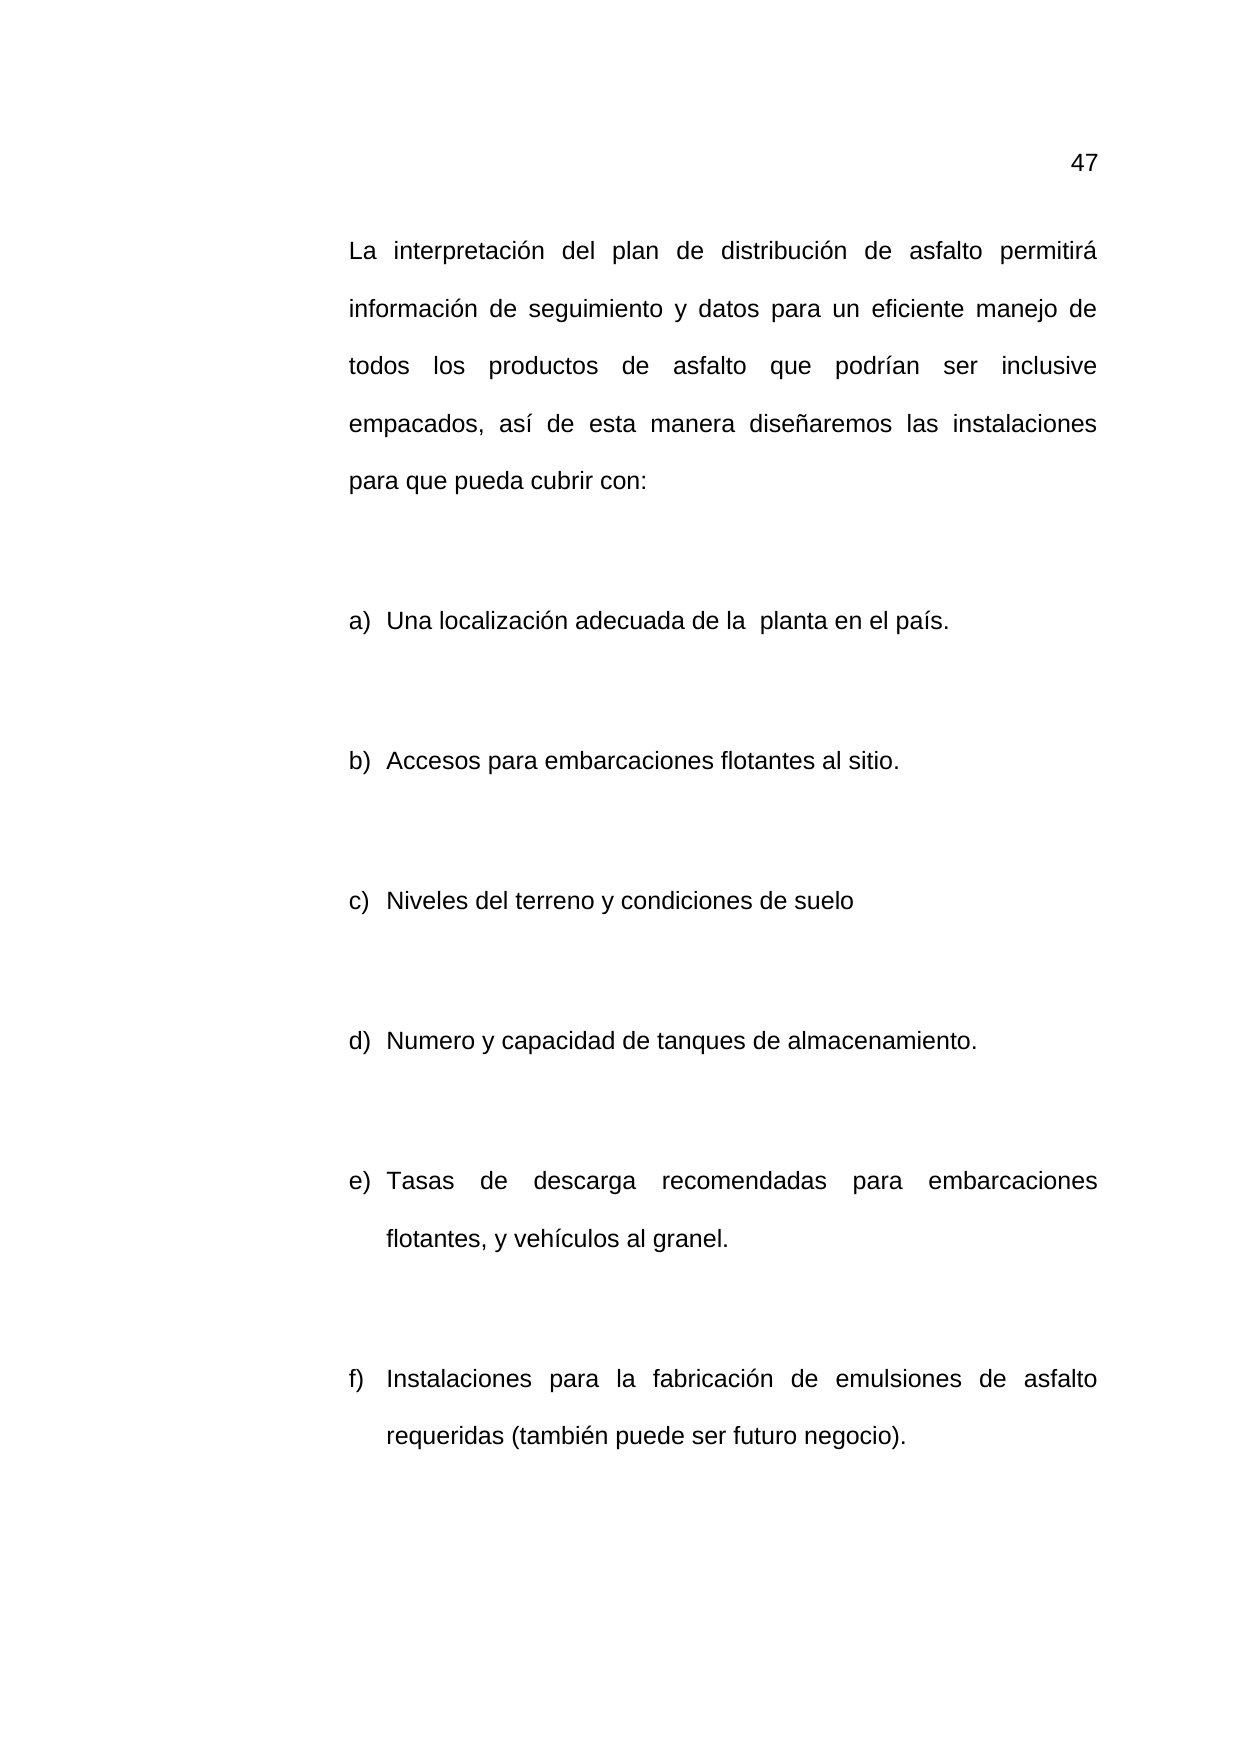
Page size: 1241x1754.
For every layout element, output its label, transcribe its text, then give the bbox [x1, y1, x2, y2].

list Una localización adecuada de la planta en el país. [349, 606, 1098, 635]
list Numero y capacidad de tanques de almacenamiento. [349, 1026, 1098, 1055]
text La interpretación del plan de distribución de asfalto permitirá información de seguimiento y datos para un eficiente manejo de todos los productos de asfalto que podrían ser inclusive empacados, así de esta manera diseñaremos las instalaciones para que pueda cubrir con: [349, 236, 1098, 495]
list Tasas de descarga recomendadas para embarcaciones flotantes, y vehículos al granel. [349, 1166, 1098, 1252]
list Niveles del terreno y condiciones de suelo [349, 886, 1098, 915]
list Instalaciones para la fabricación de emulsiones de asfalto requeridas (también puede ser futuro negocio). [349, 1364, 1098, 1450]
list Accesos para embarcaciones flotantes al sitio. [349, 746, 1098, 775]
